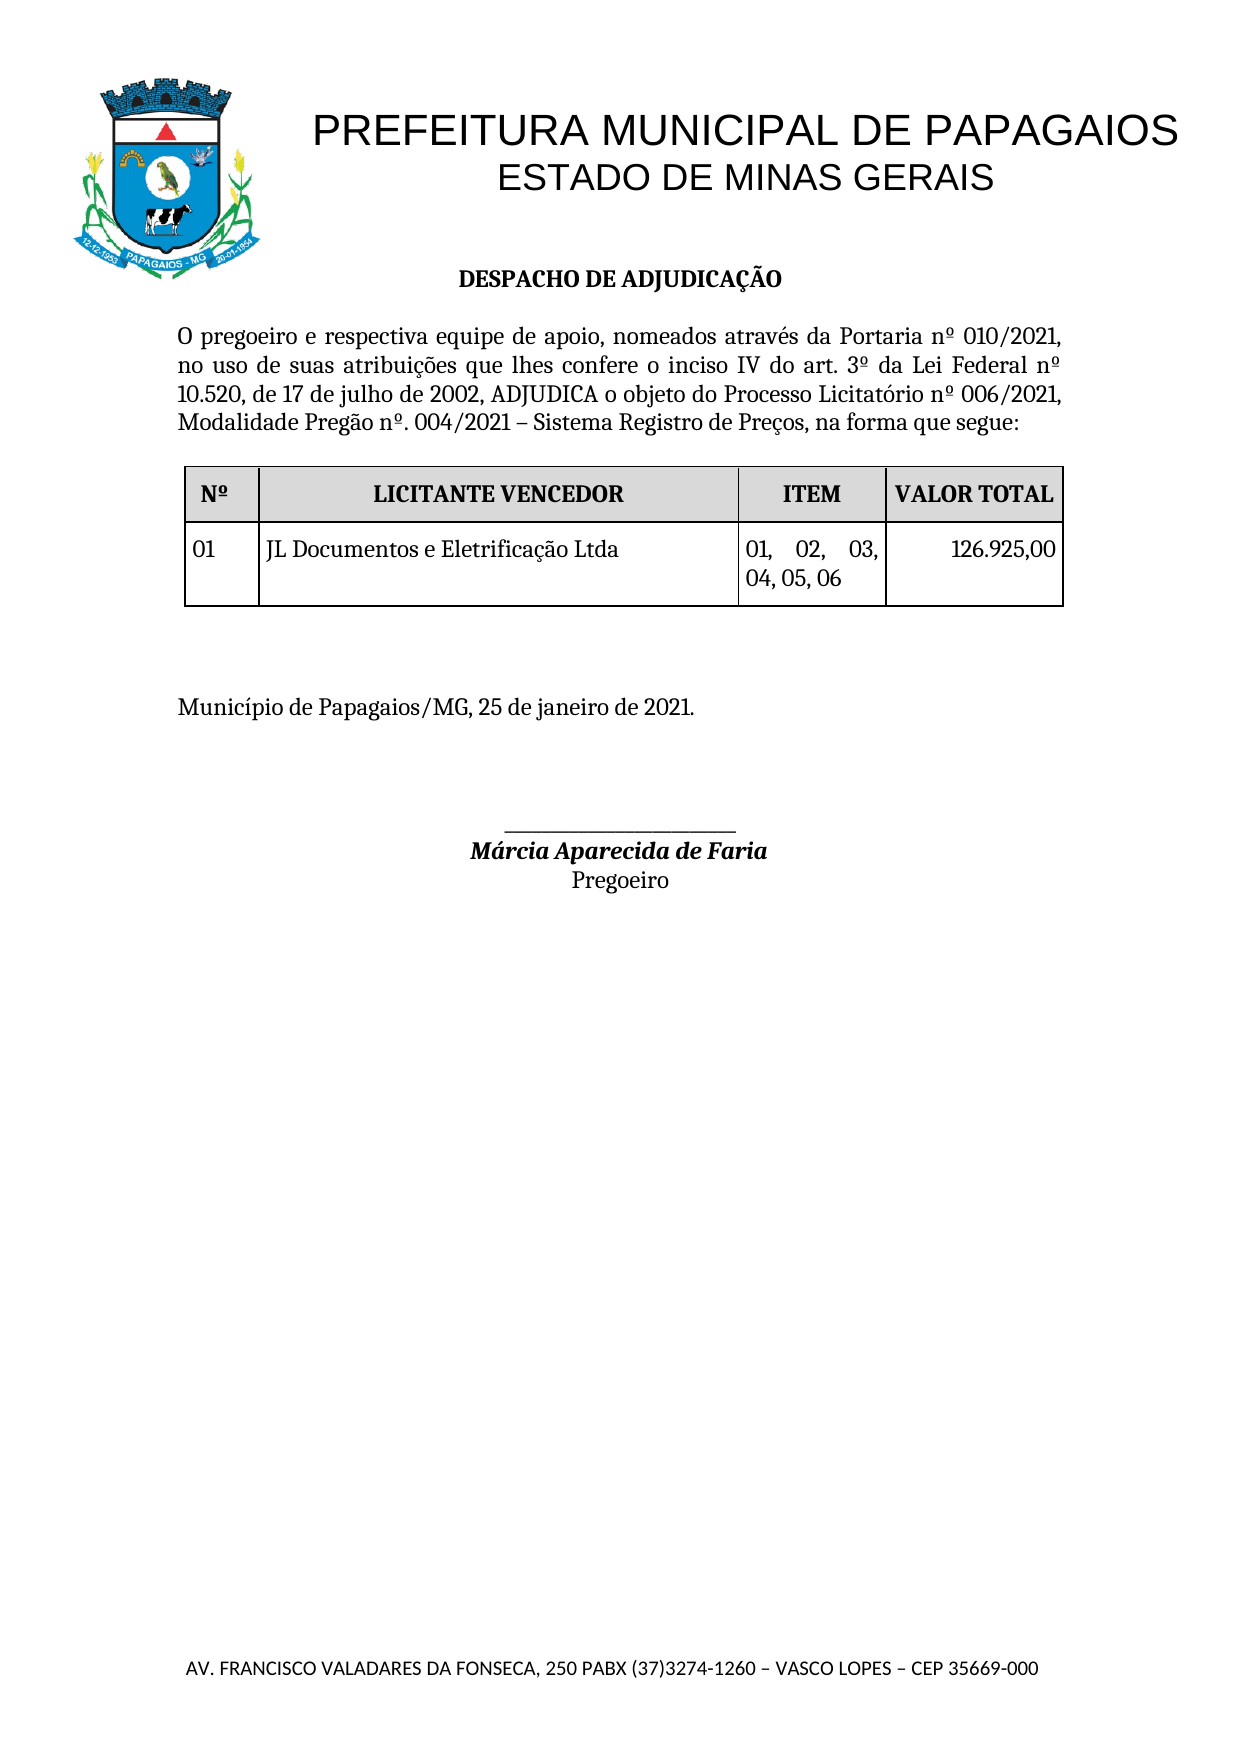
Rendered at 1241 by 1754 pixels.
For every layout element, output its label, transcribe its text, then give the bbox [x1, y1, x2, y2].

table_cell 126.925,00 [887, 523, 1062, 605]
table_cell JL Documentos e Eletrificação Ltda [260, 523, 738, 605]
picture [72, 73, 262, 281]
text DESPACHO DE ADJUDICAÇÃO [177, 264, 1063, 293]
table_header Nº [186, 467, 259, 521]
picture [217, 256, 225, 262]
table_cell 01, 02, 03, 04, 05, 06 [739, 523, 885, 605]
text Município de Papagaios/MG, 25 de janeiro de 2021. [177, 693, 1063, 722]
table_cell 01 [186, 523, 258, 605]
table_header LICITANTE VENCEDOR [260, 467, 738, 521]
text _________________________ [177, 808, 1063, 837]
table_header ITEM [739, 467, 886, 521]
picture [191, 255, 205, 263]
text Márcia Aparecida de Faria [177, 837, 1063, 866]
table_header VALOR TOTAL [887, 467, 1062, 521]
text O pregoeiro e respectiva equipe de apoio, nomeados através da Portaria nº 010/2021, no uso de suas atribuições que lhes confere o inciso IV do art. 3º da Lei Federal nº 10.520, de 17 de julho de 2002, ADJUDICA o objeto do Processo Licitatório nº 006/2021, Modalidade Pregão nº. 004/2021 – Sistema Registro de Preços, na forma que segue: [177, 322, 1063, 437]
picture [237, 240, 252, 250]
text Pregoeiro [177, 866, 1063, 894]
